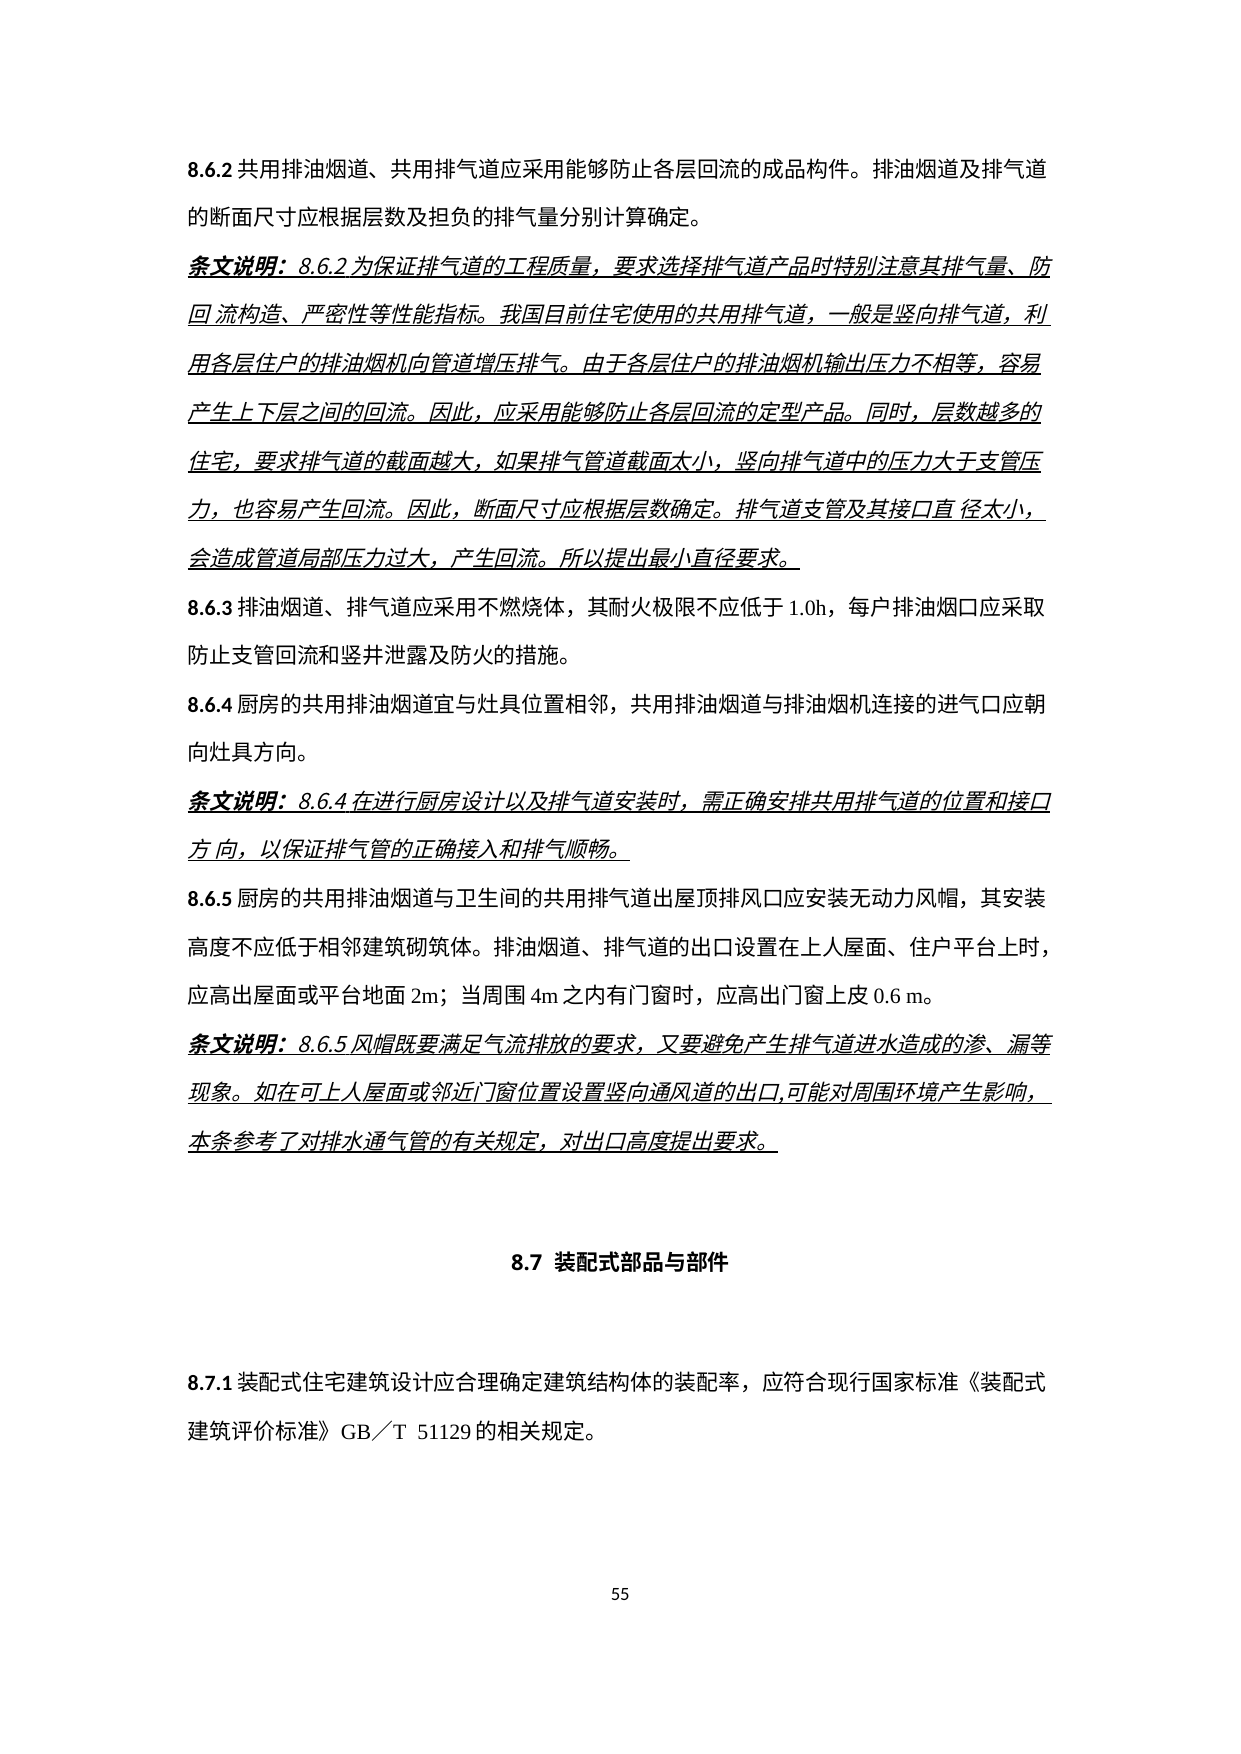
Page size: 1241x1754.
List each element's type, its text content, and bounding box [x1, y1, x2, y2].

text 8.7.1装配式住宅建筑设计应合理确定建筑结构体的装配率，应符合现行国家标准《装配式建筑评价标准》GB／T 51129的相关规定。 [187, 1365, 1053, 1446]
text 8.6.3排油烟道、排气道应采用不燃烧体，其耐火极限不应低于1.0h，每户排油烟口应采取防止支管回流和竖井泄露及防火的措施。 [187, 589, 1053, 670]
text 条文说明：8.6.5风帽既要满足气流排放的要求，又要避免产生排气道进水造成的渗、漏等现象。如在可上人屋面或邻近门窗位置设置竖向通风道的出口,可能对周围环境产生影响， 本条参考了对排水通气管的有关规定，对出口高度提出要求。 [187, 1037, 1053, 1156]
text 条文说明：8.6.4在进行厨房设计以及排气道安装时，需正确安排共用排气道的位置和接口方 向，以保证排气管的正确接入和排气顺畅。 [187, 783, 1053, 864]
text 条文说明：8.6.2为保证排气道的工程质量，要求选择排气道产品时特别注意其排气量、防回 流构造、严密性等性能指标。我国目前住宅使用的共用排气道，一般是竖向排气道，利 用各层住户的排油烟机向管道增压排气。由于各层住户的排油烟机输出压力不相等，容易产生上下层之间的回流。因此，应采用能够防止各层回流的定型产品。同时，层数越多的住宅，要求排气道的截面越大，如果排气管道截面太小，竖向排气道中的压力大于支管压力，也容易产生回流。因此，断面尺寸应根据层数确定。排气道支管及其接口直 径太小，会造成管道局部压力过大，产生回流。所以提出最小直径要求。 [187, 260, 1053, 573]
subtitle 装配式部品与部件 [187, 1244, 1053, 1277]
text 8.6.4厨房的共用排油烟道宜与灶具位置相邻，共用排油烟道与排油烟机连接的进气口应朝向灶具方向。 [187, 686, 1053, 767]
text 8.6.5厨房的共用排油烟道与卫生间的共用排气道出屋顶排风口应安装无动力风帽，其安装高度不应低于相邻建筑砌筑体。排油烟道、排气道的出口设置在上人屋面、住户平台上时，应高出屋面或平台地面2m；当周围4m之内有门窗时，应高出门窗上皮0.6 m。 [187, 880, 1053, 1010]
text 8.6.2 共用排油烟道、共用排气道应采用能够防止各层回流的成品构件。排油烟道及排气道的断面尺寸应根据层数及担负的排气量分别计算确定。 [187, 151, 1053, 232]
text 条文说明：8.6.5风帽既要满足气流排放的要求，又要避免产生排气道进水造成的渗、漏等现象。如在可上人屋面或邻近门窗位置设置竖向通风道的出口,可能对周围环境产生影响， 本条参考了对排水通气管的有关规定，对出口高度提出要求。 [187, 1026, 1053, 1054]
